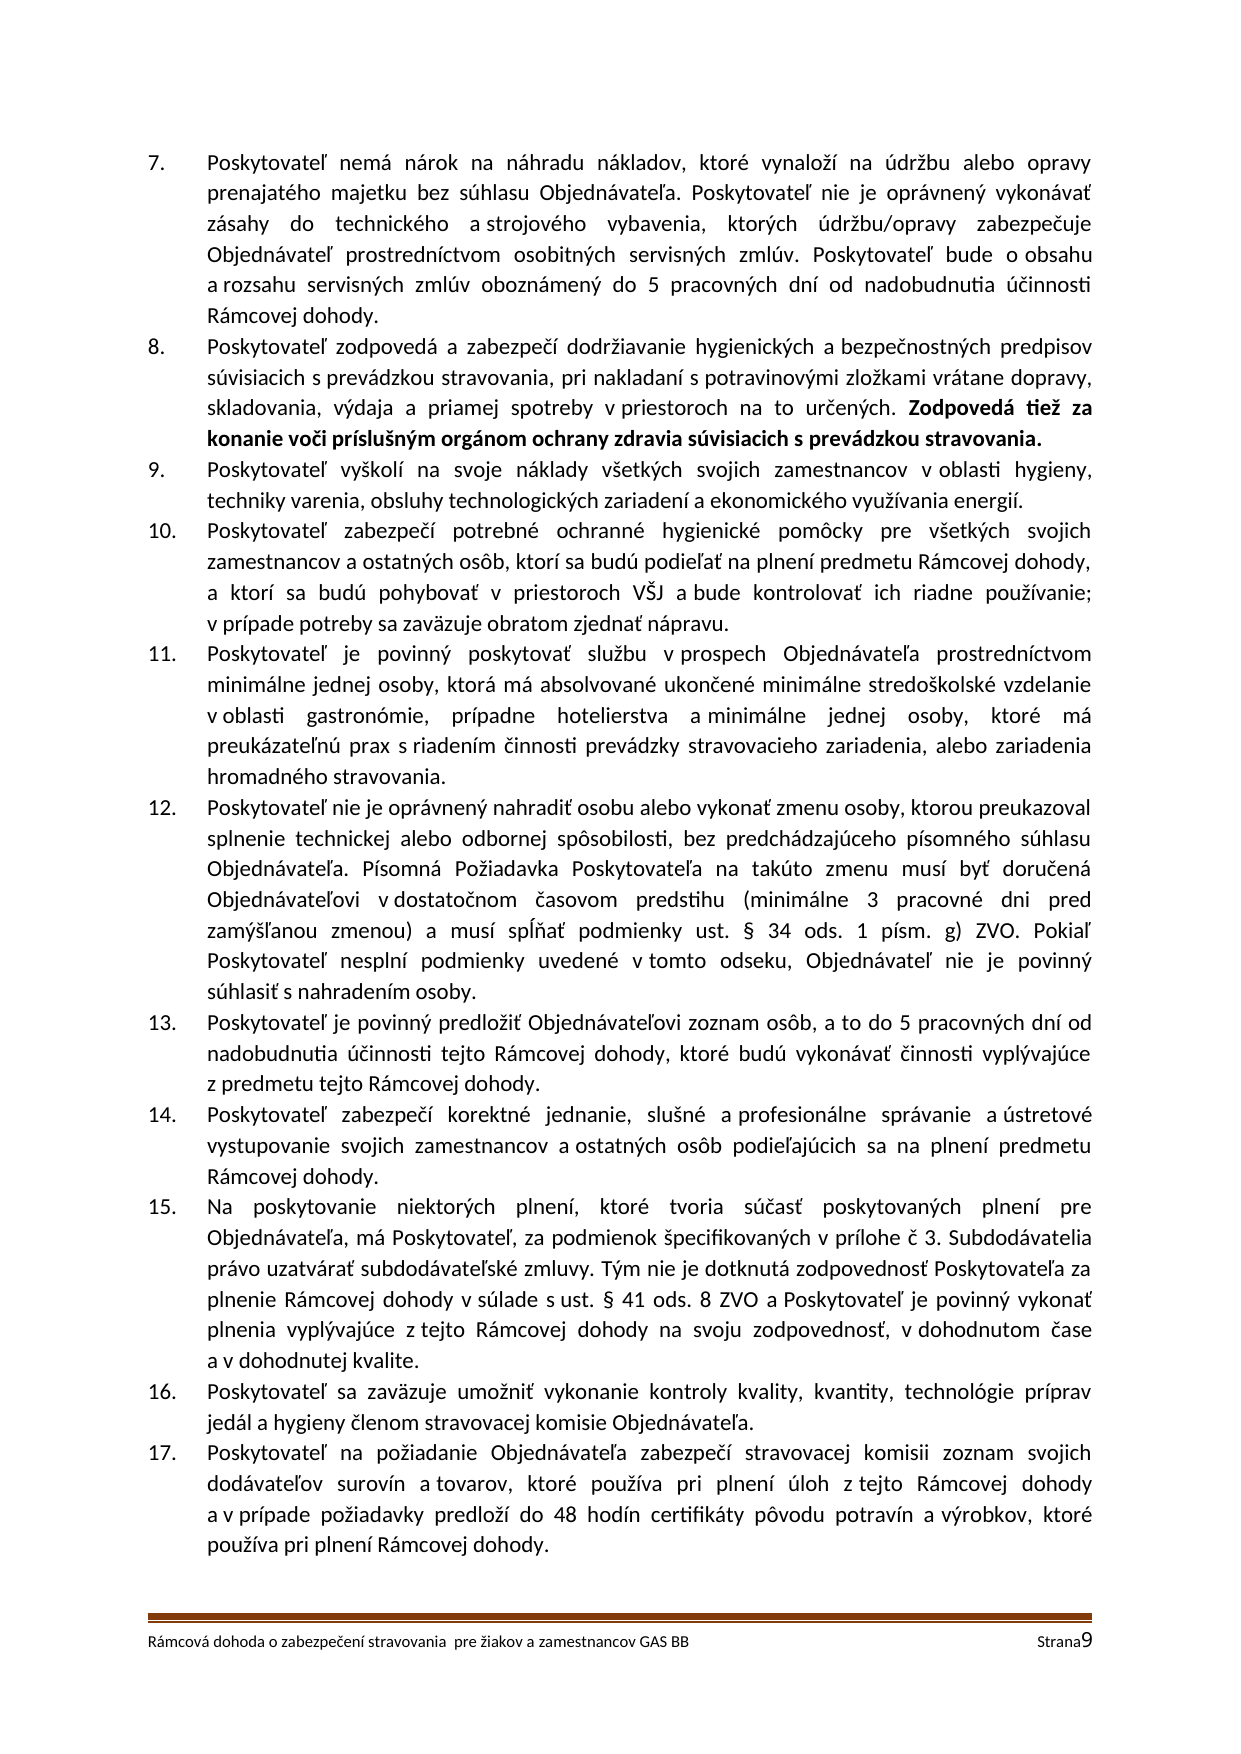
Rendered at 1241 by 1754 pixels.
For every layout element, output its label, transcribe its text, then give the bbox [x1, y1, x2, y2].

list Poskytovateľ nie je oprávnený nahradiť osobu alebo vykonať zmenu osoby, ktorou preukazoval splnenie technickej alebo odbornej spôsobilosti, bez predchádzajúceho písomného súhlasu Objednávateľa. Písomná Požiadavka Poskytovateľa na takúto zmenu musí byť doručená Objednávateľovi v dostatočnom časovom predstihu (minimálne 3 pracovné dni pred zamýšľanou zmenou) a musí spĺňať podmienky ust. § 34 ods. 1 písm. g) ZVO. Pokiaľ Poskytovateľ nesplní podmienky uvedené v tomto odseku, Objednávateľ nie je povinný súhlasiť s nahradením osoby. [148, 793, 1092, 1005]
list Poskytovateľ je povinný poskytovať službu v prospech Objednávateľa prostredníctvom minimálne jednej osoby, ktorá má absolvované ukončené minimálne stredoškolské vzdelanie v oblasti gastronómie, prípadne hotelierstva a minimálne jednej osoby, ktoré má preukázateľnú prax s riadením činnosti prevádzky stravovacieho zariadenia, alebo zariadenia hromadného stravovania. [148, 639, 1092, 790]
list Poskytovateľ zodpovedá a zabezpečí dodržiavanie hygienických a bezpečnostných predpisov súvisiacich s prevádzkou stravovania, pri nakladaní s potravinovými zložkami vrátane dopravy, skladovania, výdaja a priamej spotreby v priestoroch na to určených. Zodpovedá tiež za konanie voči príslušným orgánom ochrany zdravia súvisiacich s prevádzkou stravovania. [148, 332, 1092, 452]
list Poskytovateľ vyškolí na svoje náklady všetkých svojich zamestnancov v oblasti hygieny, techniky varenia, obsluhy technologických zariadení a ekonomického využívania energií. [148, 455, 1092, 514]
list Poskytovateľ zabezpečí potrebné ochranné hygienické pomôcky pre všetkých svojich zamestnancov a ostatných osôb, ktorí sa budú podieľať na plnení predmetu Rámcovej dohody, a ktorí sa budú pohybovať v priestoroch VŠJ a bude kontrolovať ich riadne používanie; v prípade potreby sa zaväzuje obratom zjednať nápravu. [148, 516, 1092, 637]
list Poskytovateľ sa zaväzuje umožniť vykonanie kontroly kvality, kvantity, technológie príprav jedál a hygieny členom stravovacej komisie Objednávateľa. [148, 1377, 1092, 1436]
list Poskytovateľ na požiadanie Objednávateľa zabezpečí stravovacej komisii zoznam svojich dodávateľov surovín a tovarov, ktoré používa pri plnení úloh z tejto Rámcovej dohody a v prípade požiadavky predloží do 48 hodín certifikáty pôvodu potravín a výrobkov, ktoré používa pri plnení Rámcovej dohody. [148, 1438, 1092, 1558]
list Na poskytovanie niektorých plnení, ktoré tvoria súčasť poskytovaných plnení pre Objednávateľa, má Poskytovateľ, za podmienok špecifikovaných v prílohe č 3. Subdodávatelia právo uzatvárať subdodávateľské zmluvy. Tým nie je dotknutá zodpovednosť Poskytovateľa za plnenie Rámcovej dohody v súlade s ust. § 41 ods. 8 ZVO a Poskytovateľ je povinný vykonať plnenia vyplývajúce z tejto Rámcovej dohody na svoju zodpovednosť, v dohodnutom čase a v dohodnutej kvalite. [148, 1192, 1092, 1374]
list Poskytovateľ zabezpečí korektné jednanie, slušné a profesionálne správanie a ústretové vystupovanie svojich zamestnancov a ostatných osôb podieľajúcich sa na plnení predmetu Rámcovej dohody. [148, 1100, 1092, 1190]
list Poskytovateľ je povinný predložiť Objednávateľovi zoznam osôb, a to do 5 pracovných dní od nadobudnutia účinnosti tejto Rámcovej dohody, ktoré budú vykonávať činnosti vyplývajúce z predmetu tejto Rámcovej dohody. [148, 1008, 1092, 1098]
list Poskytovateľ nemá nárok na náhradu nákladov, ktoré vynaloží na údržbu alebo opravy prenajatého majetku bez súhlasu Objednávateľa. Poskytovateľ nie je oprávnený vykonávať zásahy do technického a strojového vybavenia, ktorých údržbu/opravy zabezpečuje Objednávateľ prostredníctvom osobitných servisných zmlúv. Poskytovateľ bude o obsahu a rozsahu servisných zmlúv oboznámený do 5 pracovných dní od nadobudnutia účinnosti Rámcovej dohody. [148, 148, 1092, 329]
